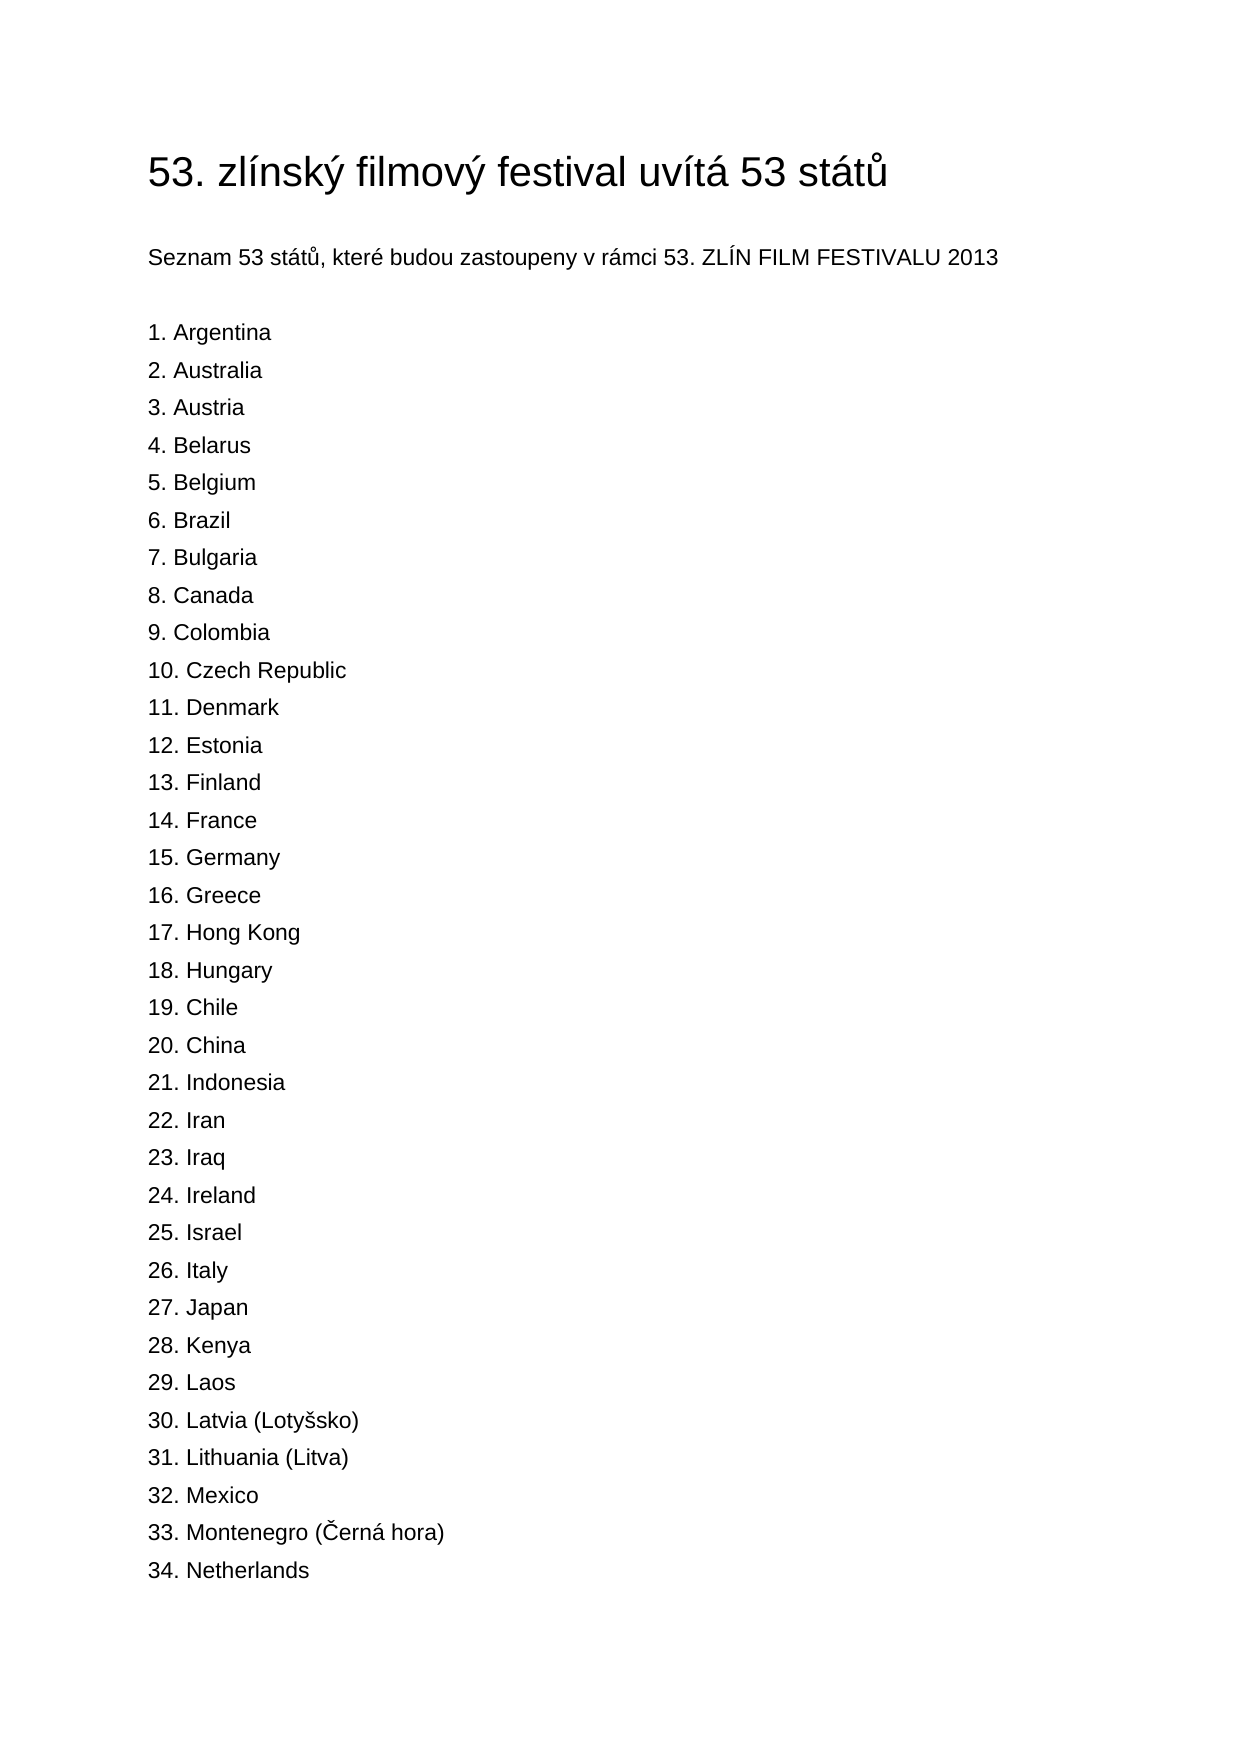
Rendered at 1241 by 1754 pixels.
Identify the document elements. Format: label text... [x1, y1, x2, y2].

text 29. Laos [148, 1366, 1093, 1396]
text 32. Mexico [148, 1478, 1093, 1508]
text 7. Bulgaria [148, 541, 1093, 571]
text 17. Hong Kong [148, 916, 1093, 946]
text 28. Kenya [148, 1328, 1093, 1358]
text 20. China [148, 1028, 1093, 1058]
text 23. Iraq [148, 1141, 1093, 1171]
text 2. Australia [148, 353, 1093, 383]
text 14. France [148, 803, 1093, 833]
text 5. Belgium [148, 466, 1093, 496]
text 13. Finland [148, 766, 1093, 796]
text 34. Netherlands [148, 1553, 1093, 1583]
text 12. Estonia [148, 728, 1093, 758]
text 26. Italy [148, 1253, 1093, 1283]
text 30. Latvia (Lotyšsko) [148, 1403, 1093, 1433]
text 4. Belarus [148, 428, 1093, 458]
text 9. Colombia [148, 616, 1093, 646]
text 11. Denmark [148, 691, 1093, 721]
text 8. Canada [148, 578, 1093, 608]
text 53. zlínský filmový festival uvítá 53 států [148, 148, 1093, 196]
text 22. Iran [148, 1103, 1093, 1133]
text 15. Germany [148, 841, 1093, 871]
text Seznam 53 států, které budou zastoupeny v rámci 53. ZLÍN FILM FESTIVALU 2013 [148, 241, 1093, 271]
text 31. Lithuania (Litva) [148, 1441, 1093, 1471]
text 10. Czech Republic [148, 653, 1093, 683]
text 21. Indonesia [148, 1066, 1093, 1096]
text 33. Montenegro (Černá hora) [148, 1516, 1093, 1546]
text 27. Japan [148, 1291, 1093, 1321]
text 19. Chile [148, 991, 1093, 1021]
text 1. Argentina [148, 316, 1093, 346]
text 16. Greece [148, 878, 1093, 908]
text 24. Ireland [148, 1178, 1093, 1208]
text 6. Brazil [148, 503, 1093, 533]
text 3. Austria [148, 391, 1093, 421]
text 25. Israel [148, 1216, 1093, 1246]
text 18. Hungary [148, 953, 1093, 983]
